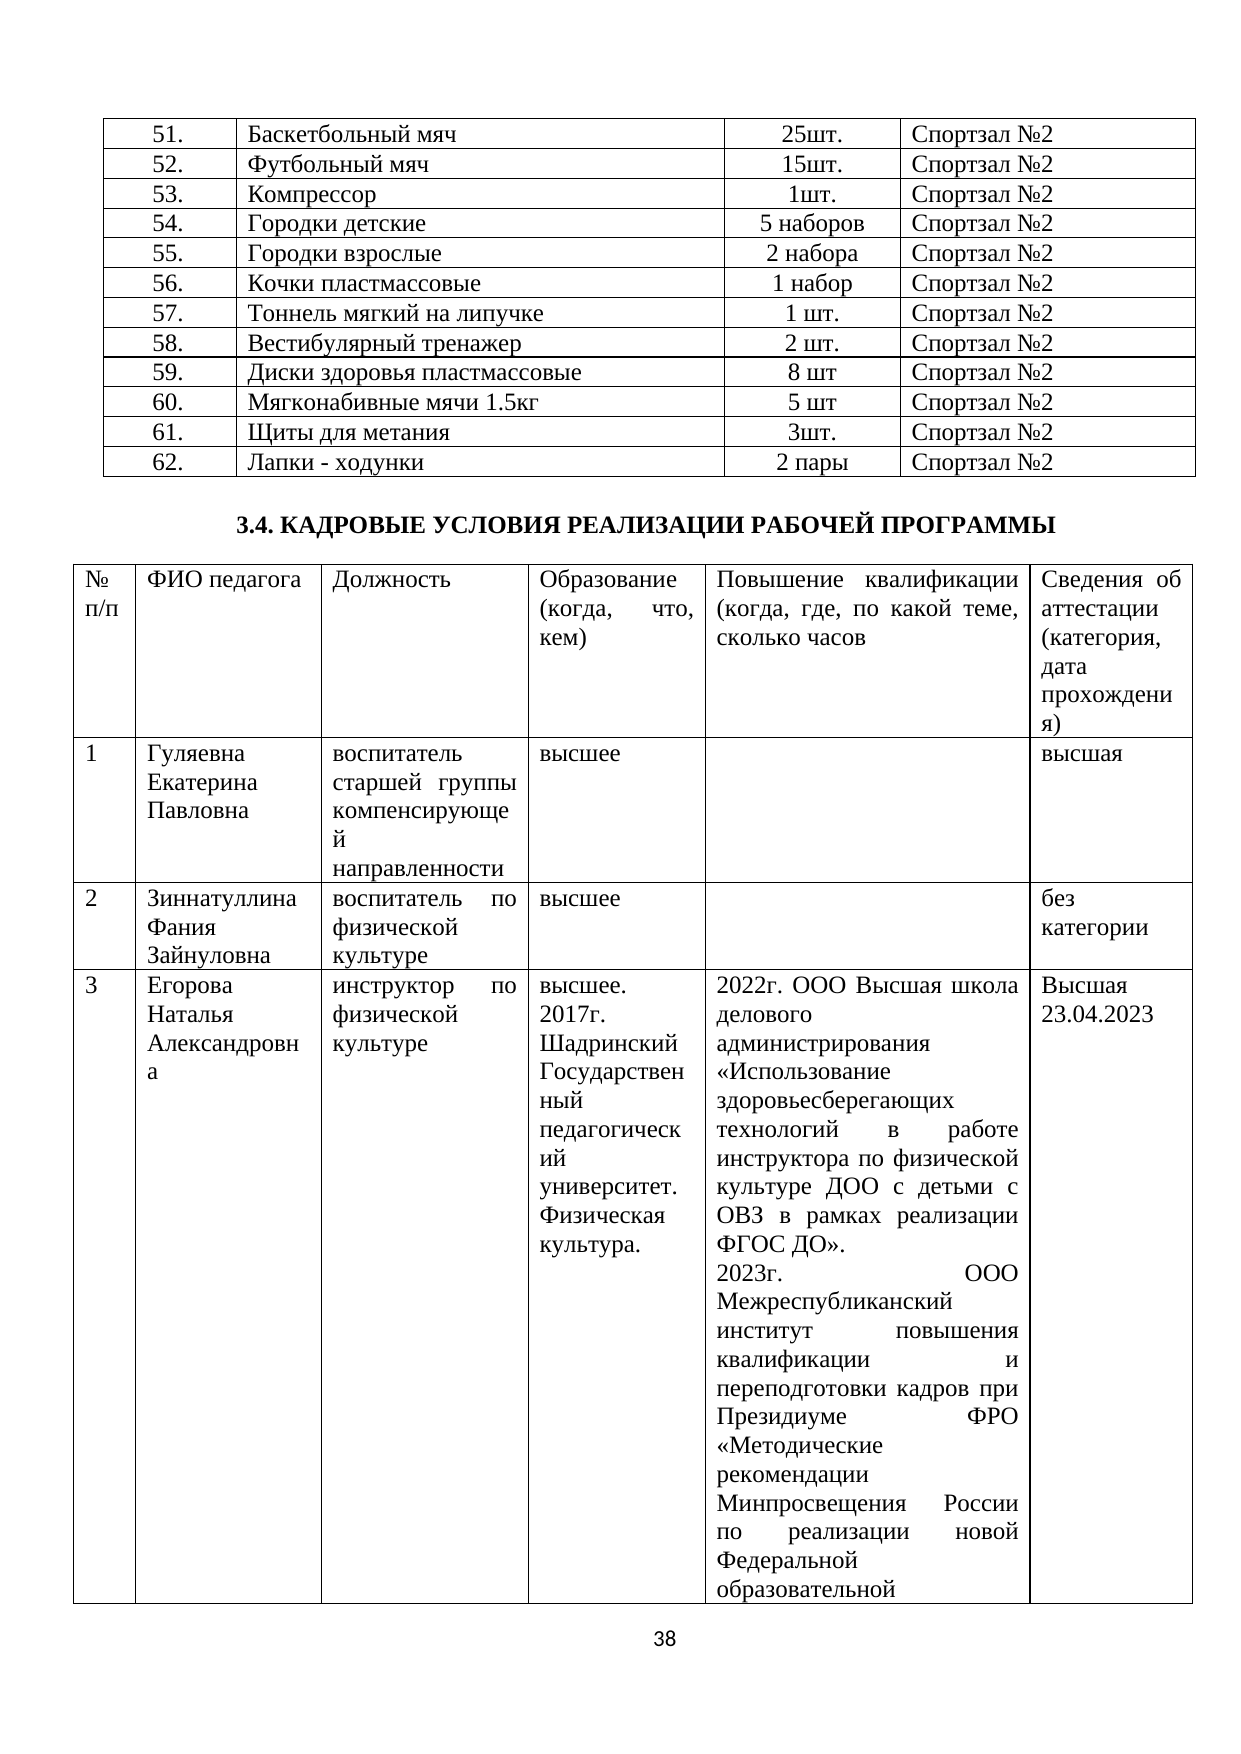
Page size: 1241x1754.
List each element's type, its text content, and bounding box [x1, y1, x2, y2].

table_cell 2 [74, 883, 135, 969]
table_cell воспитатель по физической культуре [322, 883, 528, 969]
table_cell Кочки пластмассовые [237, 268, 724, 297]
table_cell 2 пары [725, 447, 900, 476]
table_cell Компрессор [237, 179, 724, 207]
table_cell [104, 149, 236, 178]
table_cell [104, 387, 236, 416]
table_cell 2 шт. [725, 328, 900, 356]
table_cell [104, 358, 236, 386]
table_cell Спортзал №2 [901, 209, 1195, 237]
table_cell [136, 970, 321, 1603]
table_header Образование (когда, что, кем) [529, 565, 705, 737]
table_cell [104, 328, 236, 356]
table_cell [104, 119, 236, 148]
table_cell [529, 970, 705, 1603]
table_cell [322, 970, 528, 1603]
table_cell 1 набор [725, 268, 900, 297]
table_cell Высшая 23.04.2023 [1031, 970, 1192, 1603]
table_cell Гуляевна Екатерина Павловна [136, 738, 321, 882]
table_cell Спортзал №2 [901, 417, 1195, 446]
table_cell [104, 447, 236, 476]
table_header Повышение квалификации (когда, где, по какой теме, сколько часов [706, 565, 1029, 737]
table_cell [104, 417, 236, 446]
table_header № п/п [74, 565, 135, 737]
table_cell Тоннель мягкий на липучке [237, 298, 724, 327]
table_cell Спортзал №2 [901, 358, 1195, 386]
table_cell 5 шт [725, 387, 900, 416]
table_cell Спортзал №2 [901, 447, 1195, 476]
table_cell Футбольный мяч [237, 149, 724, 178]
table_cell Спортзал №2 [901, 298, 1195, 327]
table_cell 3 [74, 970, 135, 1603]
table_cell Спортзал №2 [901, 387, 1195, 416]
table_cell 1 [74, 738, 135, 882]
table_cell воспитатель старшей группы компенсирующей направленности [322, 738, 528, 882]
table_cell 25шт. [725, 119, 900, 148]
table_cell Диски здоровья пластмассовые [237, 358, 724, 386]
table_cell Мягконабивные мячи 1.5кг [237, 387, 724, 416]
table_cell высшая [1031, 738, 1192, 882]
table_cell 2 набора [725, 238, 900, 267]
table_cell высшее [529, 738, 705, 882]
table_cell [104, 268, 236, 297]
table_header Сведения об аттестации (категория, дата прохождения) [1031, 565, 1192, 737]
table_cell [104, 179, 236, 207]
table_cell 5 наборов [725, 209, 900, 237]
table_cell [104, 298, 236, 327]
table_cell 1 шт. [725, 298, 900, 327]
table_cell Спортзал №2 [901, 179, 1195, 207]
table_cell 8 шт [725, 358, 900, 386]
table_cell 1шт. [725, 179, 900, 207]
table_cell [706, 883, 1029, 969]
table_cell Зиннатуллина Фания Зайнуловна [136, 883, 321, 969]
table_cell Городки детские [237, 209, 724, 237]
table_cell без категории [1031, 883, 1192, 969]
table_cell [104, 209, 236, 237]
table_cell Лапки - ходунки [237, 447, 724, 476]
table_cell 3шт. [725, 417, 900, 446]
table_cell высшее [529, 883, 705, 969]
table_cell Спортзал №2 [901, 328, 1195, 356]
table_cell Щиты для метания [237, 417, 724, 446]
table_cell [104, 238, 236, 267]
table_header Должность [322, 565, 528, 737]
table_cell Городки взрослые [237, 238, 724, 267]
table_cell [706, 738, 1029, 882]
table_header ФИО педагога [136, 565, 321, 737]
table_cell Спортзал №2 [901, 149, 1195, 178]
text 3.4. КАДРОВЫЕ УСЛОВИЯ РЕАЛИЗАЦИИ РАБОЧЕЙ ПРОГРАММЫ [177, 510, 1152, 538]
table_cell Баскетбольный мяч [237, 119, 724, 148]
table_cell 15шт. [725, 149, 900, 178]
table_cell Вестибулярный тренажер [237, 328, 724, 356]
table_cell Спортзал №2 [901, 119, 1195, 148]
table_cell Спортзал №2 [901, 268, 1195, 297]
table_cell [706, 970, 1029, 1603]
table_cell Спортзал №2 [901, 238, 1195, 267]
